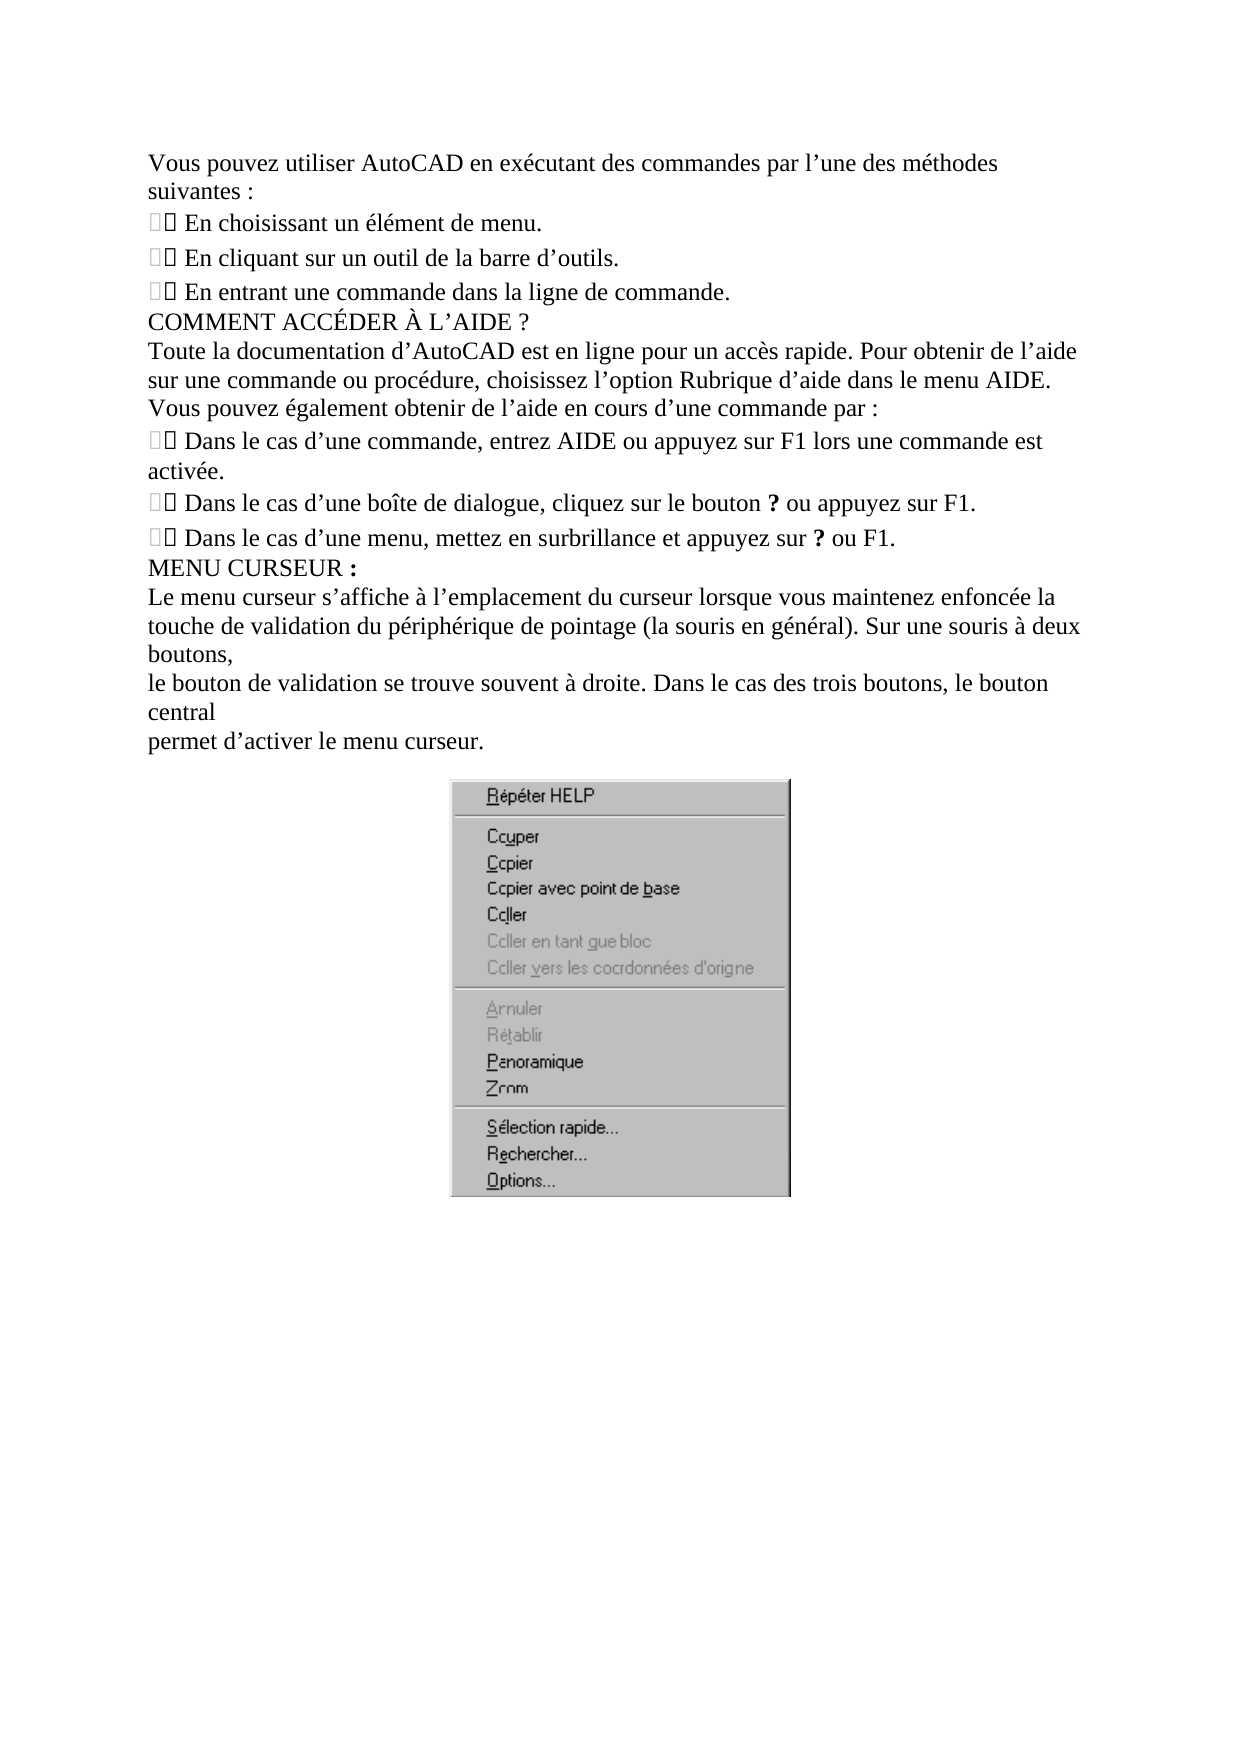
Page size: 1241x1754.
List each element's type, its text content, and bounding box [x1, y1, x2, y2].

text Toute la documentation d’AutoCAD est en ligne pour un accès rapide. Pour obtenir de l’aide [148, 336, 1093, 365]
text 􀂰􀂰 En choisissant un élément de menu. [148, 205, 1093, 239]
text Vous pouvez utiliser AutoCAD en exécutant des commandes par l’une des méthodes suivantes : [148, 148, 1093, 205]
text Vous pouvez également obtenir de l’aide en cours d’une commande par : [148, 393, 1093, 422]
text 􀀹􀀹 Dans le cas d’une commande, entrez AIDE ou appuyez sur F1 lors une commande est activée. [148, 422, 1093, 485]
text Le menu curseur s’affiche à l’emplacement du curseur lorsque vous maintenez enfoncée la [148, 582, 1093, 611]
text 􀂰􀂰 En entrant une commande dans la ligne de commande. [148, 273, 1093, 307]
text MENU CURSEUR : [148, 553, 1093, 582]
text 􀂰􀂰 En cliquant sur un outil de la barre d’outils. [148, 239, 1093, 273]
text touche de validation du périphérique de pointage (la souris en général). Sur une souris à deux boutons, [148, 611, 1093, 668]
text permet d’activer le menu curseur. [148, 726, 1093, 754]
text 􀀹􀀹 Dans le cas d’une menu, mettez en surbrillance et appuyez sur ? ou F1. [148, 519, 1093, 553]
text 􀀹􀀹 Dans le cas d’une boîte de dialogue, cliquez sur le bouton ? ou appuyez sur F1. [148, 485, 1093, 519]
text sur une commande ou procédure, choisissez l’option Rubrique d’aide dans le menu AIDE. [148, 365, 1093, 393]
text COMMENT ACCÉDER À L’AIDE ? [148, 307, 1093, 336]
text le bouton de validation se trouve souvent à droite. Dans le cas des trois boutons, le bouton central [148, 668, 1093, 726]
